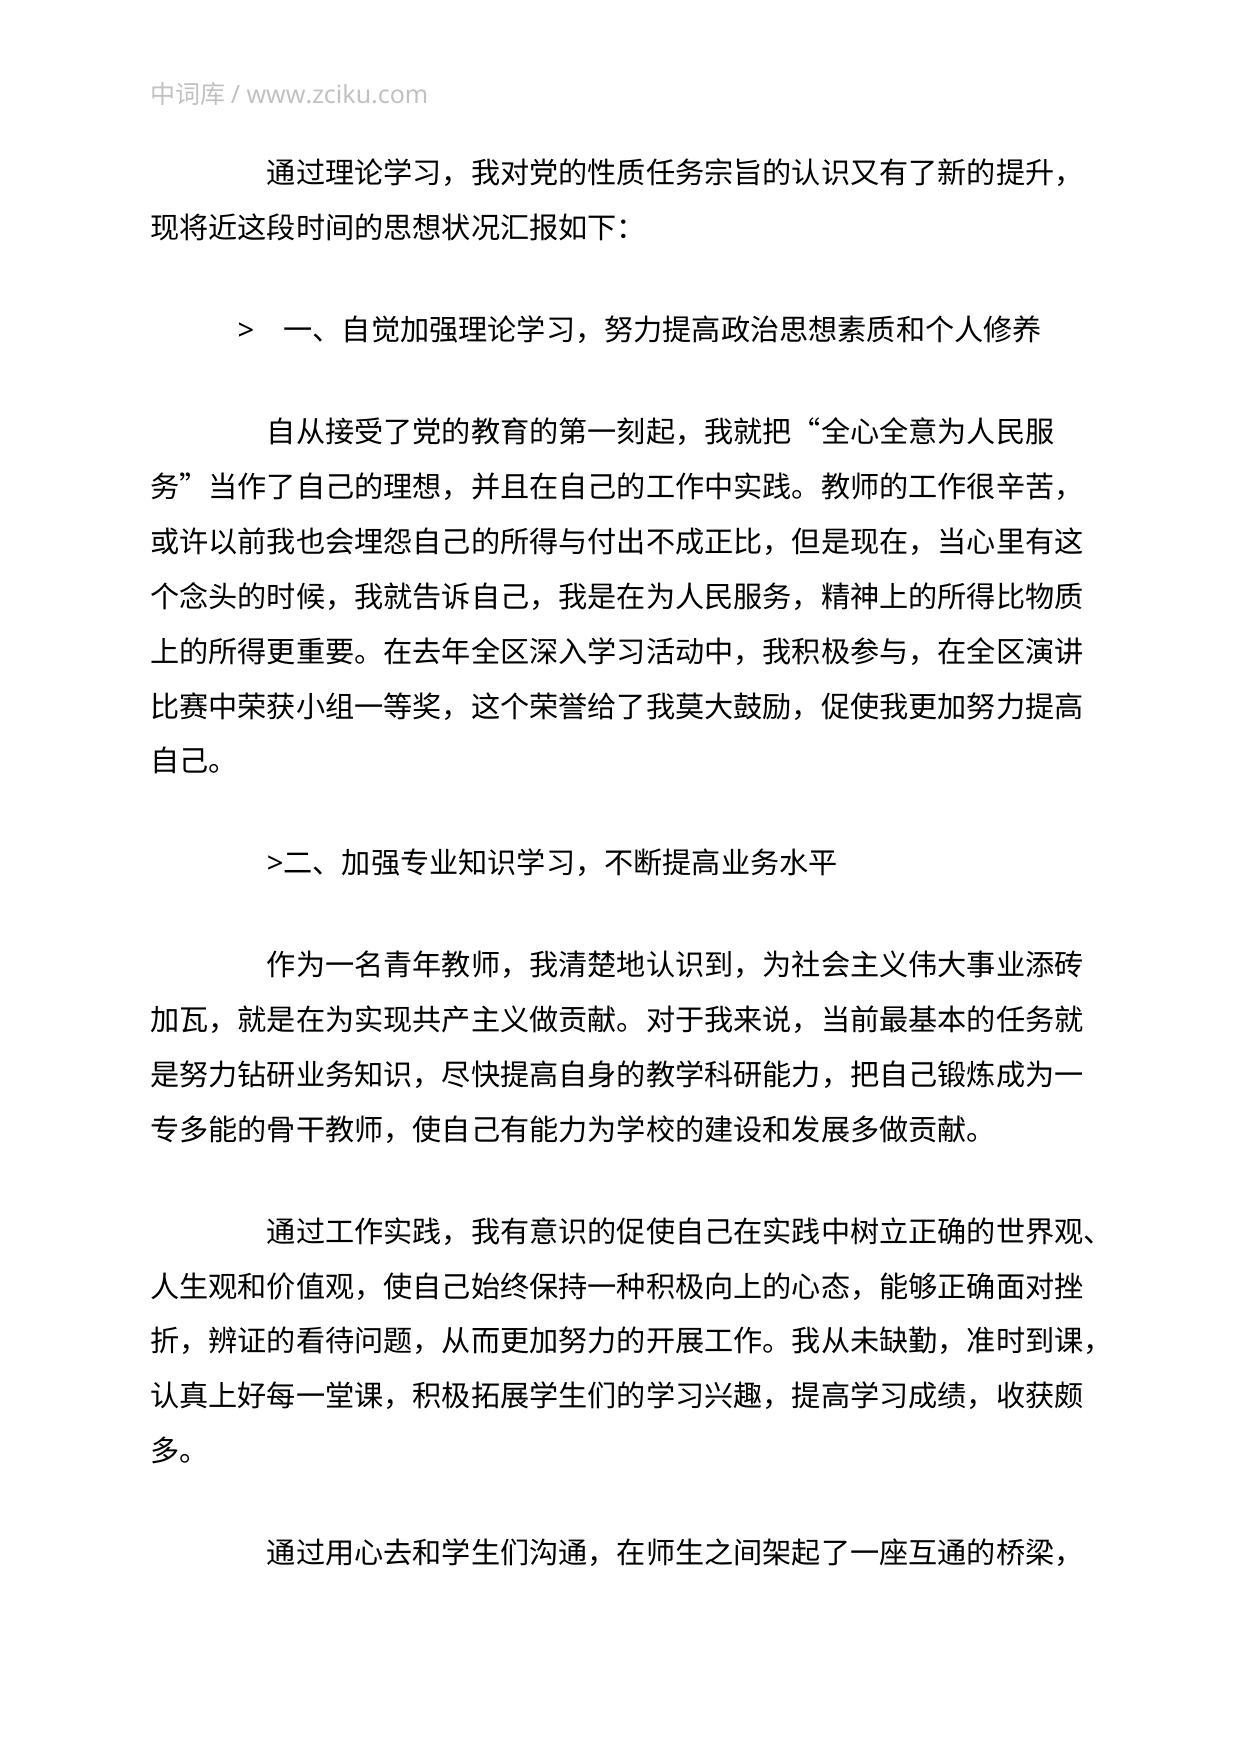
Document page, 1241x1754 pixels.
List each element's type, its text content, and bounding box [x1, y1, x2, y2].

text 通过工作实践，我有意识的促使自己在实践中树立正确的世界观、人生观和价值观，使自己始终保持一种积极向上的心态，能够正确面对挫折，辨证的看待问题，从而更加努力的开展工作。我从未缺勤，准时到课，认真上好每一堂课，积极拓展学生们的学习兴趣，提高学习成绩，收获颇多。 [150, 1208, 1090, 1470]
text 作为一名青年教师，我清楚地认识到，为社会主义伟大事业添砖加瓦，就是在为实现共产主义做贡献。对于我来说，当前最基本的任务就是努力钻研业务知识，尽快提高自身的教学科研能力，把自己锻炼成为一专多能的骨干教师，使自己有能力为学校的建设和发展多做贡献。 [150, 942, 1090, 1149]
text >二、加强专业知识学习，不断提高业务水平 [150, 840, 1090, 882]
text > 一、自觉加强理论学习，努力提高政治思想素质和个人修养 [150, 307, 1090, 349]
text 自从接受了党的教育的第一刻起，我就把“全心全意为人民服务”当作了自己的理想，并且在自己的工作中实践。教师的工作很辛苦，或许以前我也会埋怨自己的所得与付出不成正比，但是现在，当心里有这个念头的时候，我就告诉自己，我是在为人民服务，精神上的所得比物质上的所得更重要。在去年全区深入学习活动中，我积极参与，在全区演讲比赛中荣获小组一等奖，这个荣誉给了我莫大鼓励，促使我更加努力提高自己。 [150, 409, 1090, 780]
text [150, 1529, 1090, 1572]
text 通过理论学习，我对党的性质任务宗旨的认识又有了新的提升，现将近这段时间的思想状况汇报如下： [150, 150, 1090, 247]
